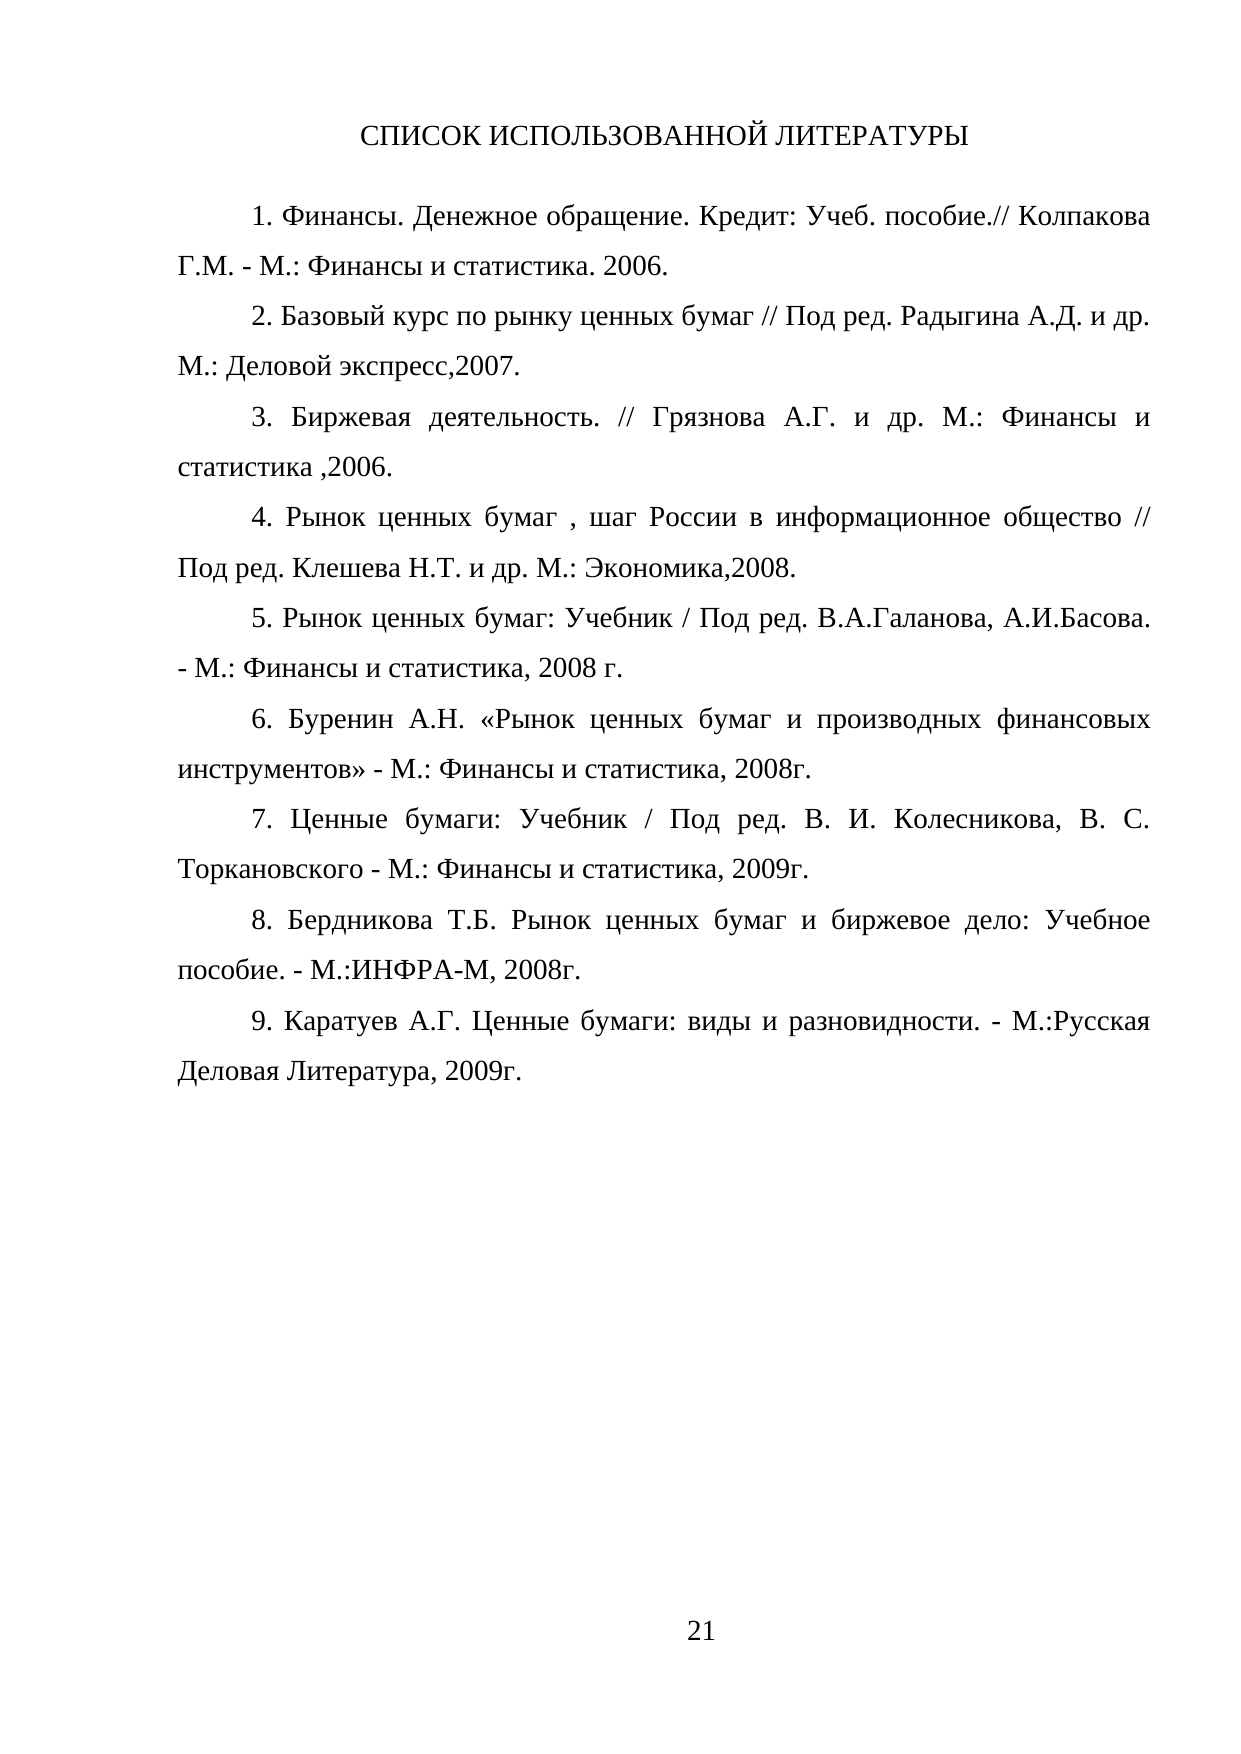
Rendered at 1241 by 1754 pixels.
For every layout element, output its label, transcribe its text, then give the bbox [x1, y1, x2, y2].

text 2. Базовый курс по рынку ценных бумаг // Под ред. Радыгина А.Д. и др. М.: Деловой экспресс,2007. [177, 298, 1152, 382]
subtitle Список использованной литературы [177, 118, 1152, 152]
text 8. Бердникова Т.Б. Рынок ценных бумаг и биржевое дело: Учебное пособие. - М.:ИНФРА-М, 2008г. [177, 902, 1152, 986]
text 9. Каратуев А.Г. Ценные бумаги: виды и разновидности. - М.:Русская Деловая Литература, 2009г. [177, 1003, 1152, 1086]
text 7. Ценные бумаги: Учебник / Под ред. В. И. Колесникова, В. С. Торкановского - М.: Финансы и статистика, 2009г. [177, 801, 1152, 885]
text 5. Рынок ценных бумаг: Учебник / Под ред. В.А.Галанова, А.И.Басова. - М.: Финансы и статистика, 2008 г. [177, 600, 1152, 684]
text 3. Биржевая деятельность. // Грязнова А.Г. и др. М.: Финансы и статистика ,2006. [177, 399, 1152, 483]
text 6. Буренин А.Н. «Рынок ценных бумаг и производных финансовых инструментов» - М.: Финансы и статистика, 2008г. [177, 701, 1152, 784]
text 1. Финансы. Денежное обращение. Кредит: Учеб. пособие.// Колпакова Г.М. - М.: Финансы и статистика. 2006. [177, 198, 1152, 281]
text 4. Рынок ценных бумаг , шаг России в информационное общество // Под ред. Клешева Н.Т. и др. М.: Экономика,2008. [177, 499, 1152, 583]
